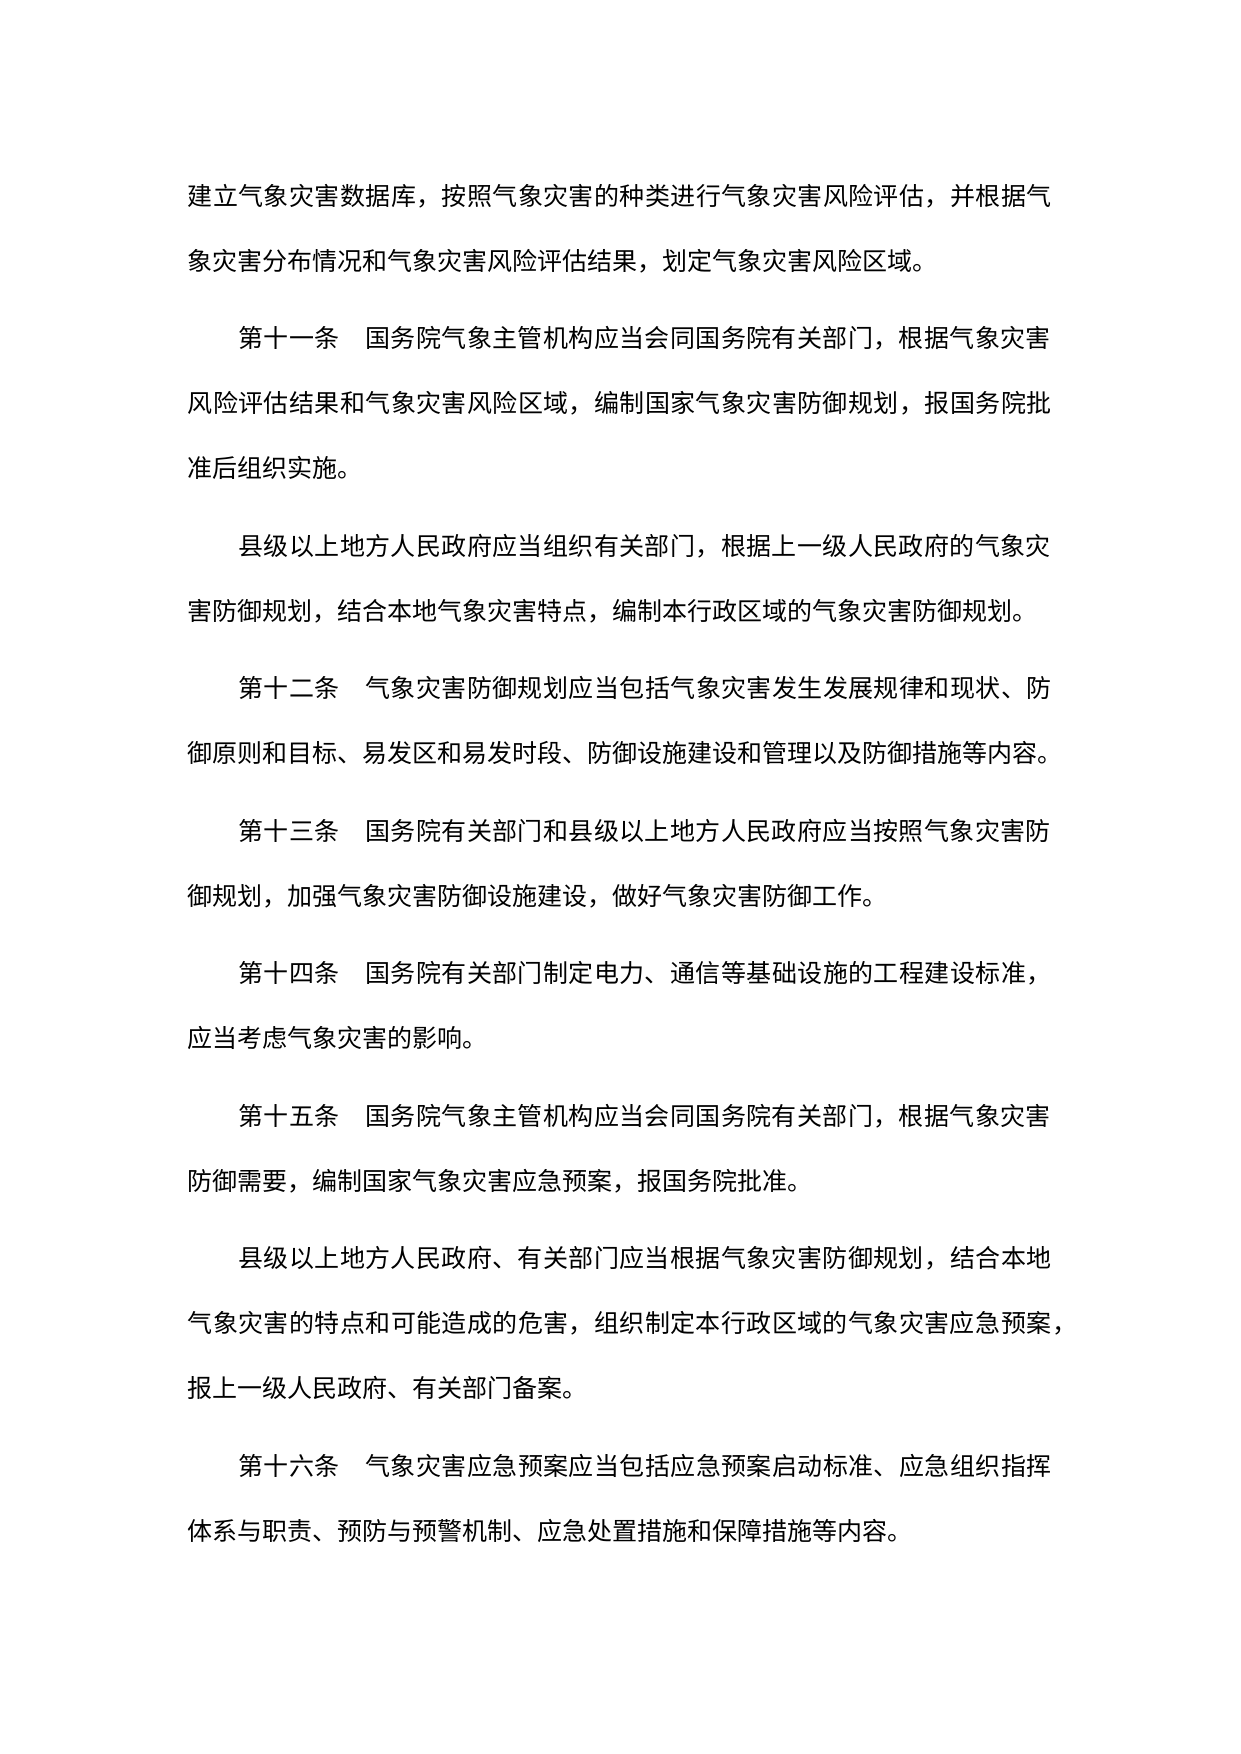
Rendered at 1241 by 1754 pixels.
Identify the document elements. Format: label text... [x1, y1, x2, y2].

text 第十二条 气象灾害防御规划应当包括气象灾害发生发展规律和现状、防御原则和目标、易发区和易发时段、防御设施建设和管理以及防御措施等内容。 [187, 654, 1053, 784]
text 县级以上地方人民政府、有关部门应当根据气象灾害防御规划，结合本地气象灾害的特点和可能造成的危害，组织制定本行政区域的气象灾害应急预案，报上一级人民政府、有关部门备案。 [187, 1224, 1053, 1419]
text 第十四条 国务院有关部门制定电力、通信等基础设施的工程建设标准，应当考虑气象灾害的影响。 [187, 939, 1053, 1069]
text 县级以上地方人民政府应当组织有关部门，根据上一级人民政府的气象灾害防御规划，结合本地气象灾害特点，编制本行政区域的气象灾害防御规划。 [187, 512, 1053, 642]
text 第十五条 国务院气象主管机构应当会同国务院有关部门，根据气象灾害防御需要，编制国家气象灾害应急预案，报国务院批准。 [187, 1082, 1053, 1212]
text 第十三条 国务院有关部门和县级以上地方人民政府应当按照气象灾害防御规划，加强气象灾害防御设施建设，做好气象灾害防御工作。 [187, 797, 1053, 927]
text 第十六条 气象灾害应急预案应当包括应急预案启动标准、应急组织指挥体系与职责、预防与预警机制、应急处置措施和保障措施等内容。 [187, 1432, 1053, 1562]
text 第十一条 国务院气象主管机构应当会同国务院有关部门，根据气象灾害风险评估结果和气象灾害风险区域，编制国家气象灾害防御规划，报国务院批准后组织实施。 [187, 304, 1053, 499]
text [187, 162, 1053, 292]
